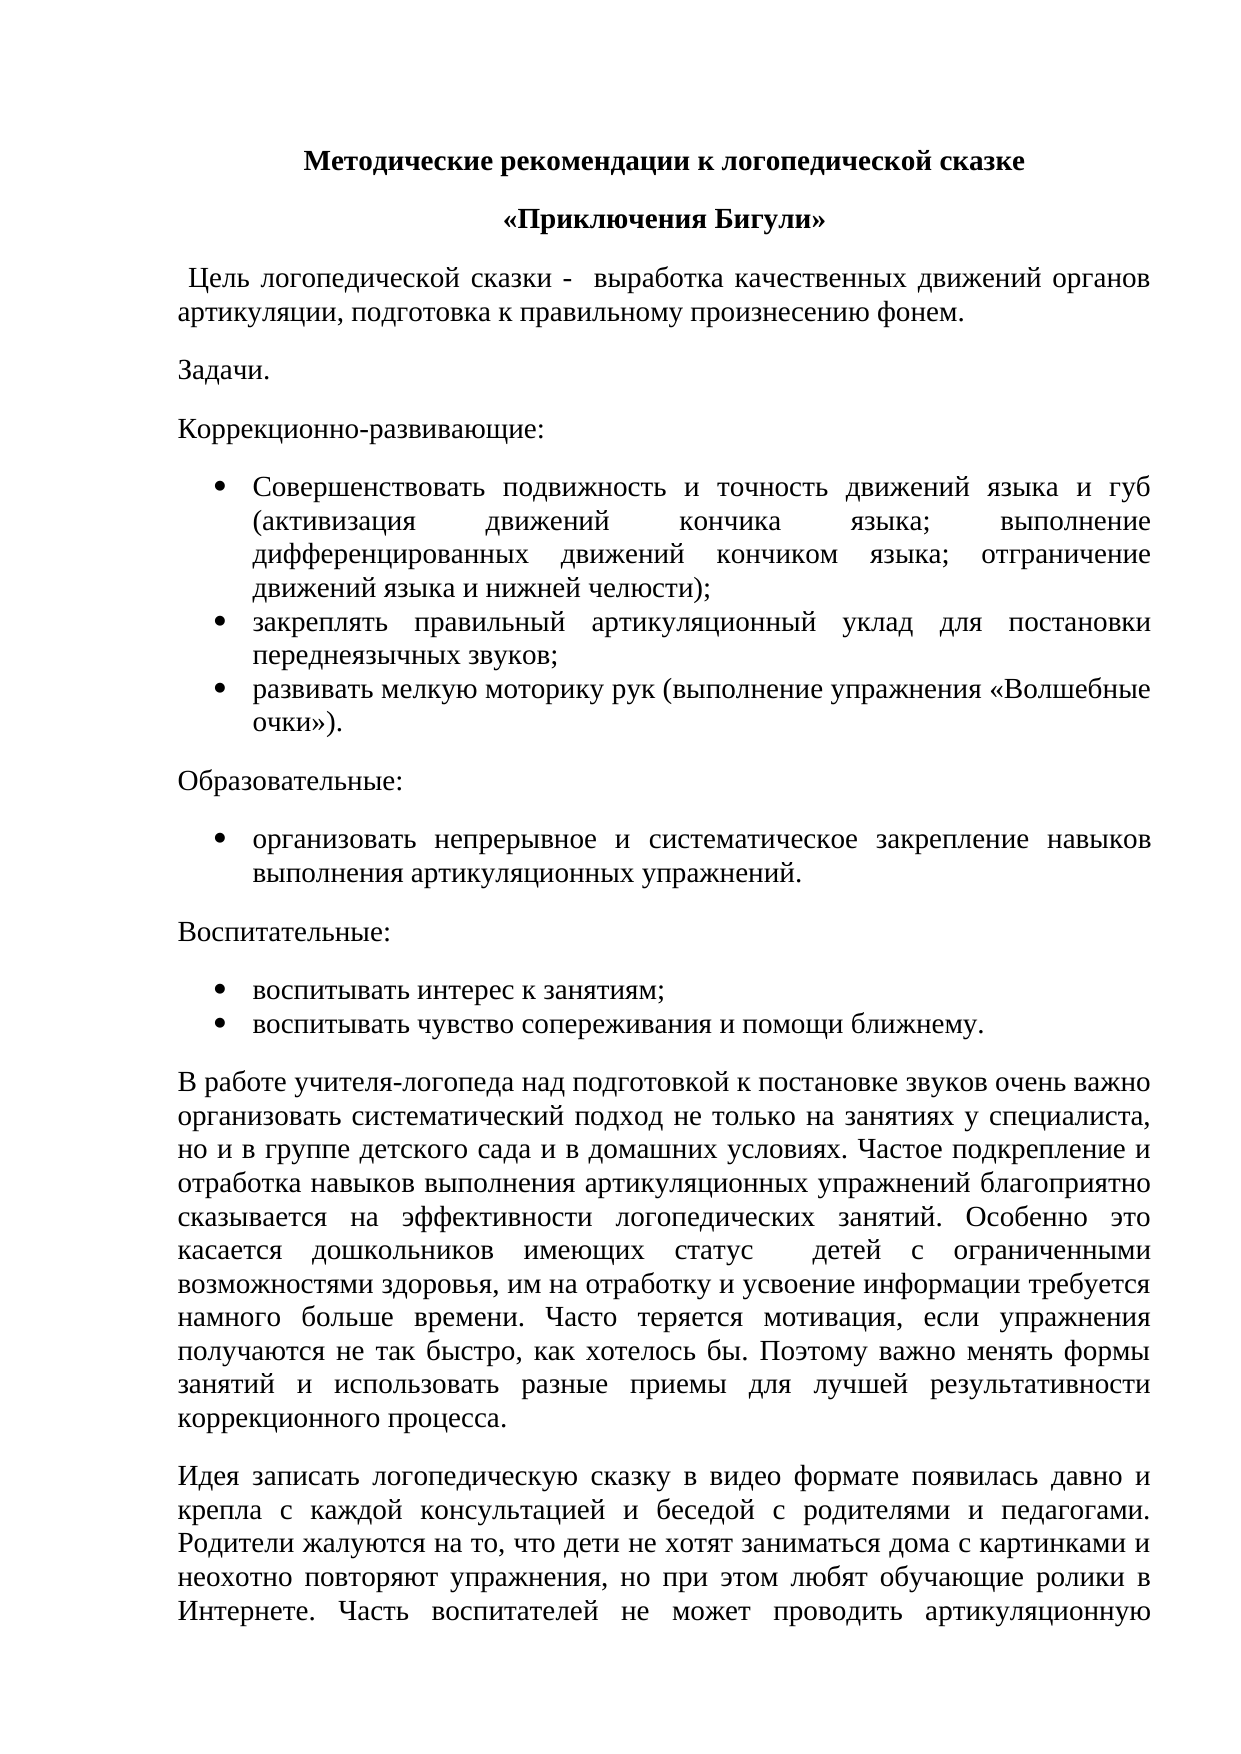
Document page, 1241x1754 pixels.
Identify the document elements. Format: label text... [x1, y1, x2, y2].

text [177, 1458, 1152, 1626]
text Задачи. [177, 352, 1152, 386]
list организовать непрерывное и систематическое закрепление навыков выполнения артикуляционных упражнений. [215, 822, 1152, 889]
list развивать мелкую моторику рук (выполнение упражнения «Волшебные очки»). [215, 671, 1152, 738]
text Воспитательные: [177, 914, 1152, 947]
text Коррекционно-развивающие: [177, 411, 1152, 444]
text Методические рекомендации к логопедической сказке [177, 143, 1152, 177]
list воспитывать чувство сопереживания и помощи ближнему. [215, 1006, 1152, 1039]
text «Приключения Бигули» [177, 202, 1152, 235]
list воспитывать интерес к занятиям; [215, 972, 1152, 1006]
text Образовательные: [177, 763, 1152, 797]
text Цель логопедической сказки - выработка качественных движений органов артикуляции, подготовка к правильному произнесению фонем. [177, 260, 1152, 327]
text В работе учителя-логопеда над подготовкой к постановке звуков очень важно организовать систематический подход не только на занятиях у специалиста, но и в группе детского сада и в домашних условиях. Частое подкрепление и отработка навыков выполнения артикуляционных упражнений благоприятно сказывается на эффективности логопедических занятий. Особенно это касается дошкольников имеющих статус детей с ограниченными возможностями здоровья, им на отработку и усвоение информации требуется намного больше времени. Часто теряется мотивация, если упражнения получаются не так быстро, как хотелось бы. Поэтому важно менять формы занятий и использовать разные приемы для лучшей результативности коррекционного процесса. [177, 1064, 1152, 1433]
list Совершенствовать подвижность и точность движений языка и губ (активизация движений кончика языка; выполнение дифференцированных движений кончиком языка; отграничение движений языка и нижней челюсти); [215, 469, 1152, 604]
list закреплять правильный артикуляционный уклад для постановки переднеязычных звуков; [215, 604, 1152, 671]
